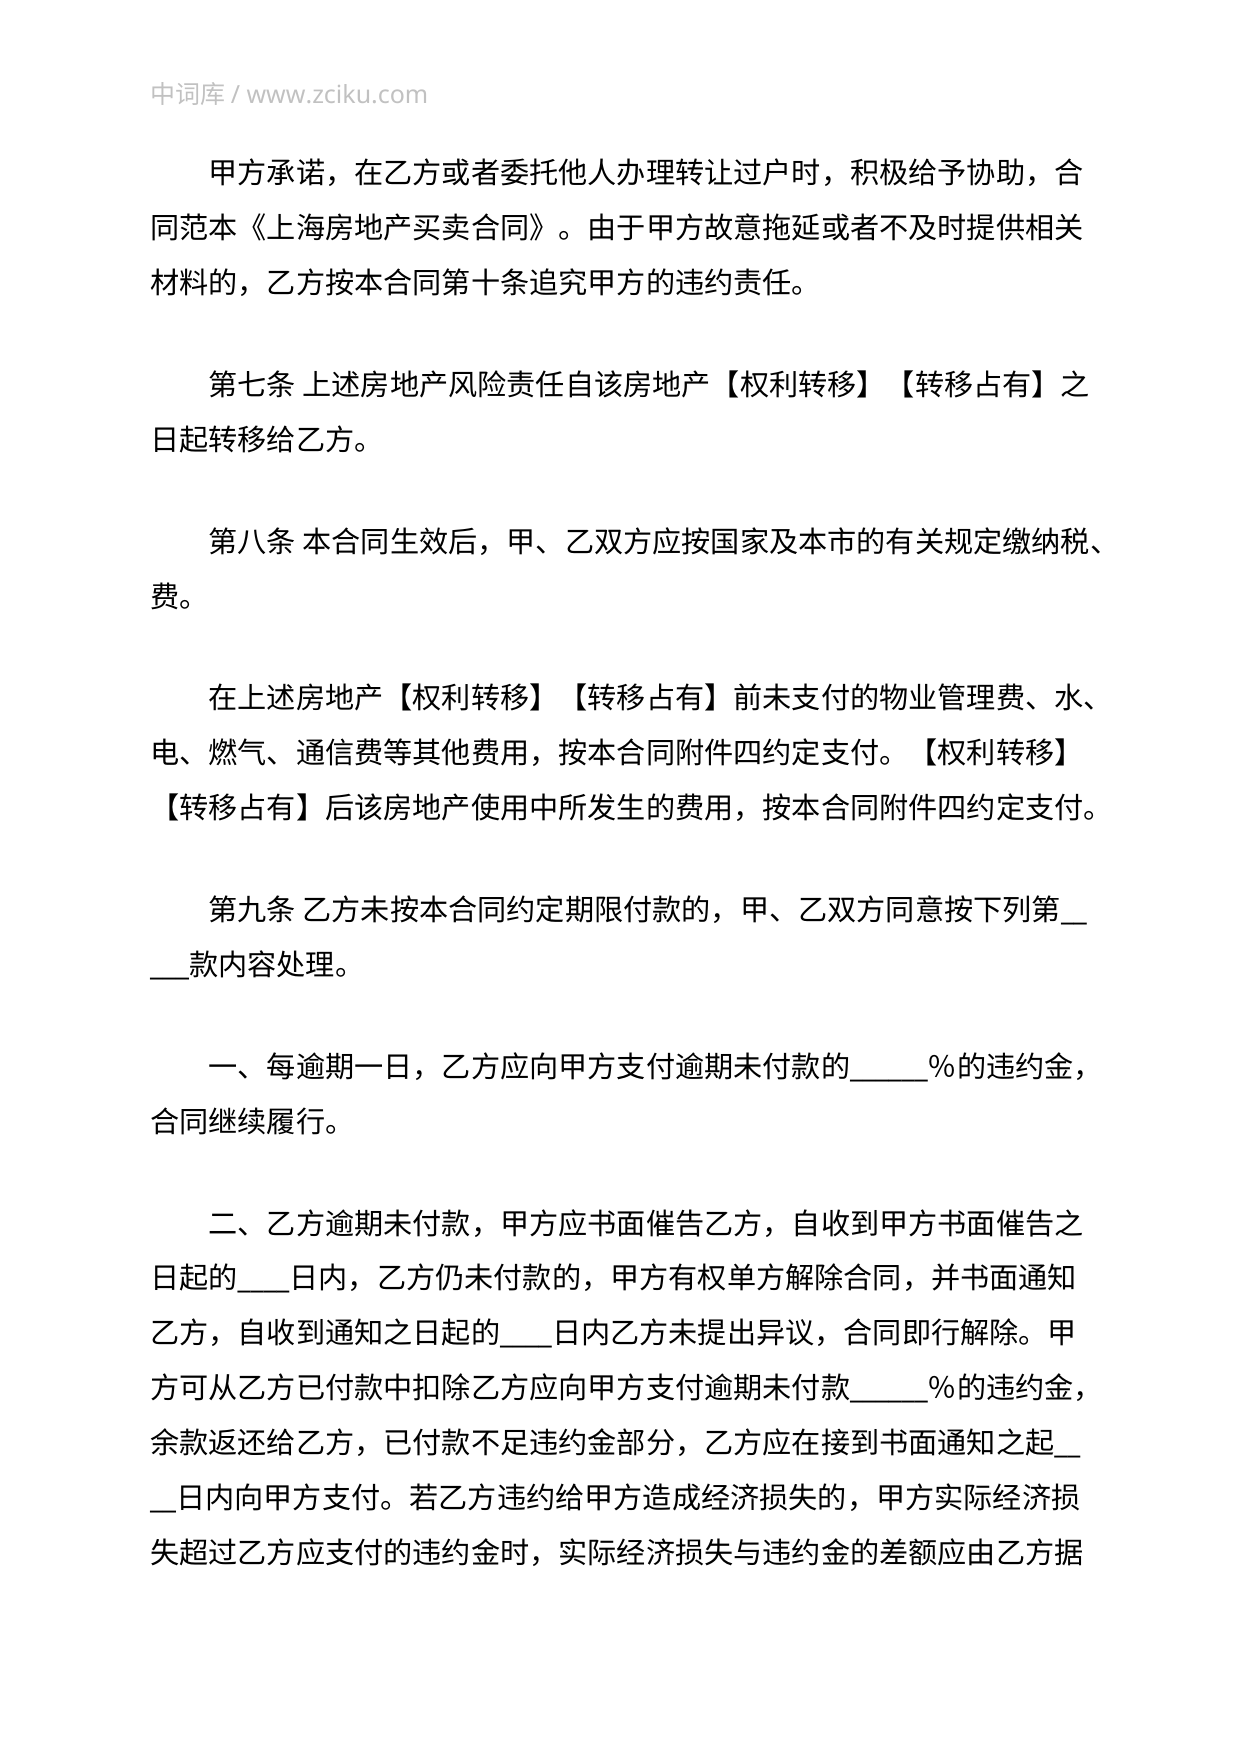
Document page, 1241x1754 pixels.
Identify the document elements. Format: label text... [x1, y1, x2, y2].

text 一、每逾期一日，乙方应向甲方支付逾期未付款的______％的违约金，合同继续履行。 [150, 1043, 1090, 1141]
text 第九条 乙方未按本合同约定期限付款的，甲、乙双方同意按下列第_____款内容处理。 [150, 886, 1090, 984]
text 第七条 上述房地产风险责任自该房地产【权利转移】【转移占有】之日起转移给乙方。 [150, 362, 1090, 459]
text 在上述房地产【权利转移】【转移占有】前未支付的物业管理费、水、电、燃气、通信费等其他费用，按本合同附件四约定支付。【权利转移】【转移占有】后该房地产使用中所发生的费用，按本合同附件四约定支付。 [150, 675, 1090, 827]
text 第八条 本合同生效后，甲、乙双方应按国家及本市的有关规定缴纳税、费。 [150, 518, 1090, 615]
text 甲方承诺，在乙方或者委托他人办理转让过户时，积极给予协助，合同范本《上海房地产买卖合同》。由于甲方故意拖延或者不及时提供相关材料的，乙方按本合同第十条追究甲方的违约责任。 [150, 150, 1090, 302]
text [150, 1200, 1090, 1572]
